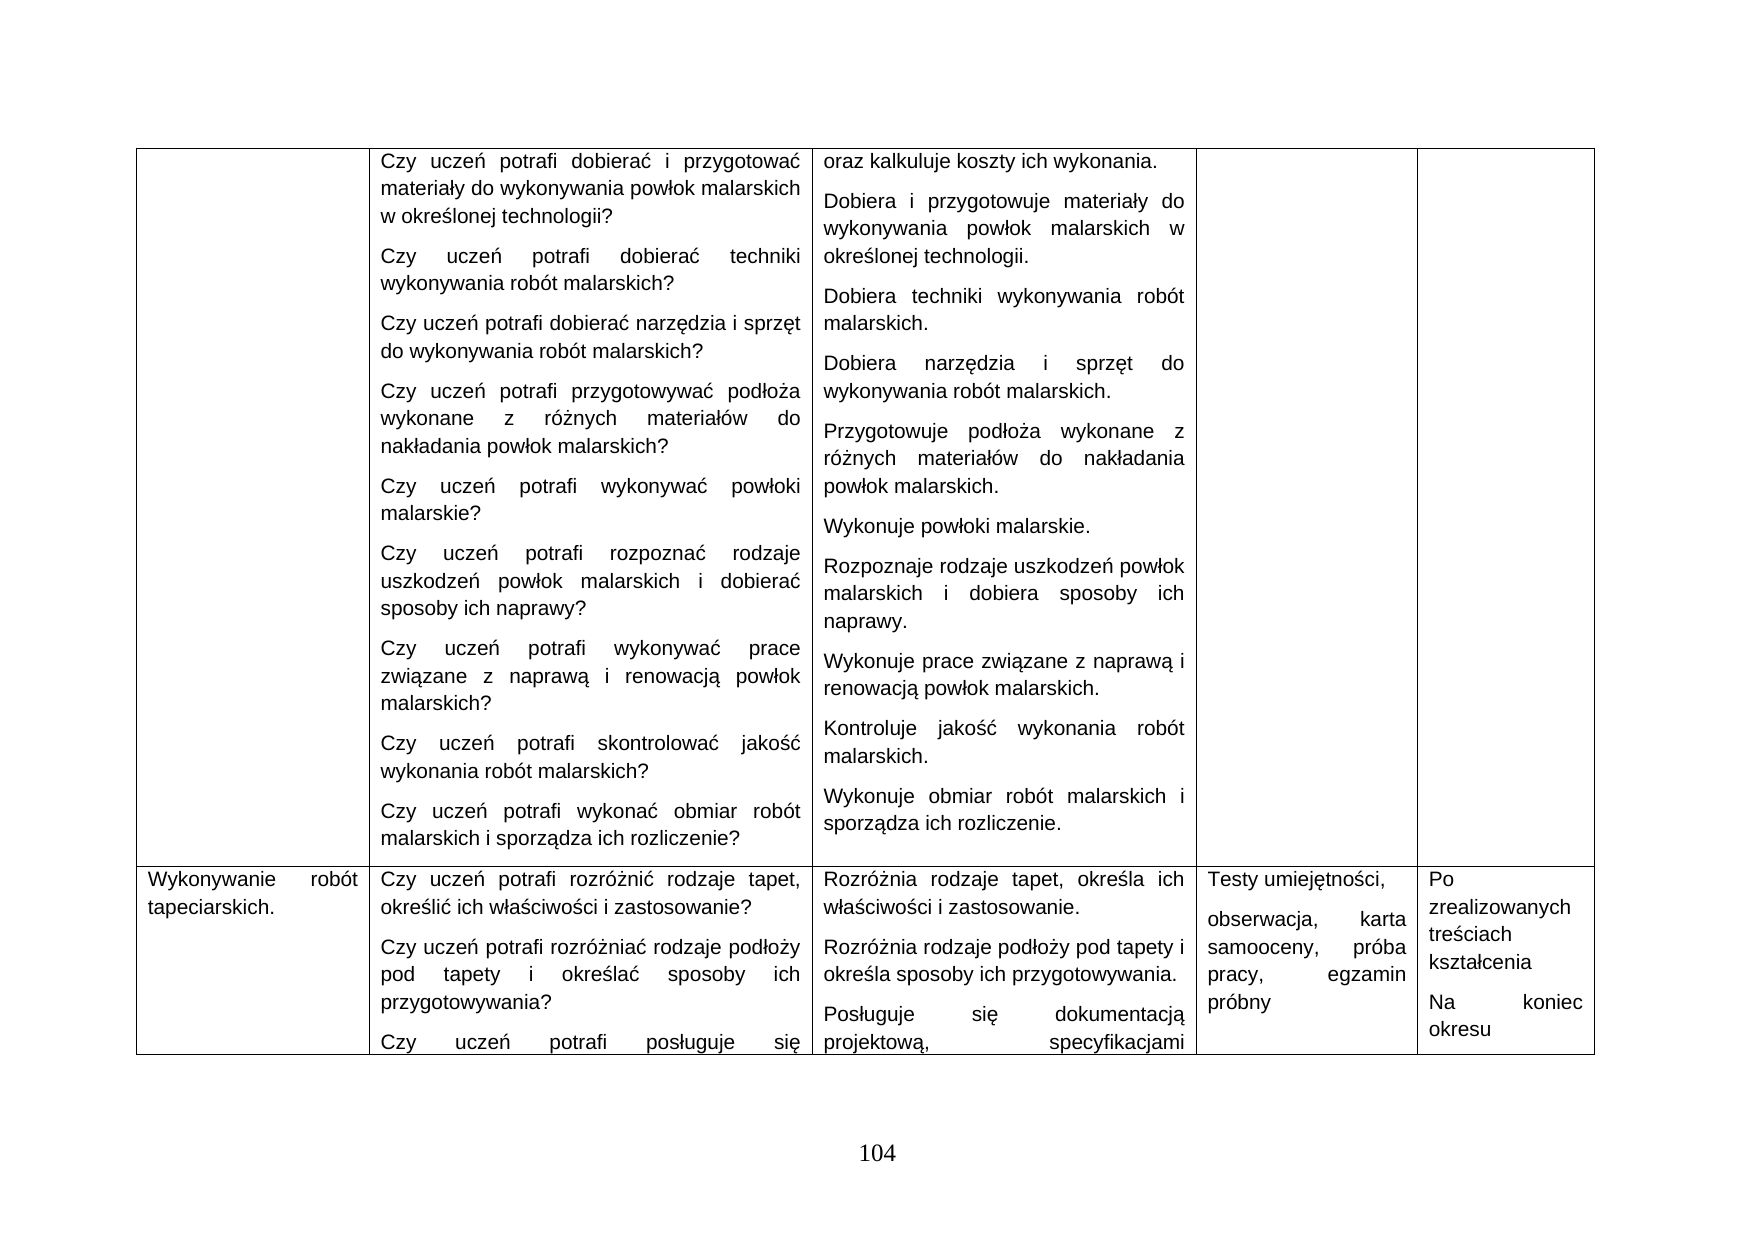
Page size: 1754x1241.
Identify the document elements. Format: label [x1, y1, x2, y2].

table_cell [1418, 149, 1594, 866]
table_cell [370, 867, 812, 1054]
table_cell [813, 867, 1196, 1054]
table_cell [370, 149, 812, 866]
table_cell [137, 867, 369, 1054]
table_cell [1197, 149, 1417, 866]
table_cell [813, 149, 1196, 866]
table_cell [1418, 867, 1594, 1054]
table_cell [1197, 867, 1417, 1054]
table_cell [137, 149, 369, 866]
